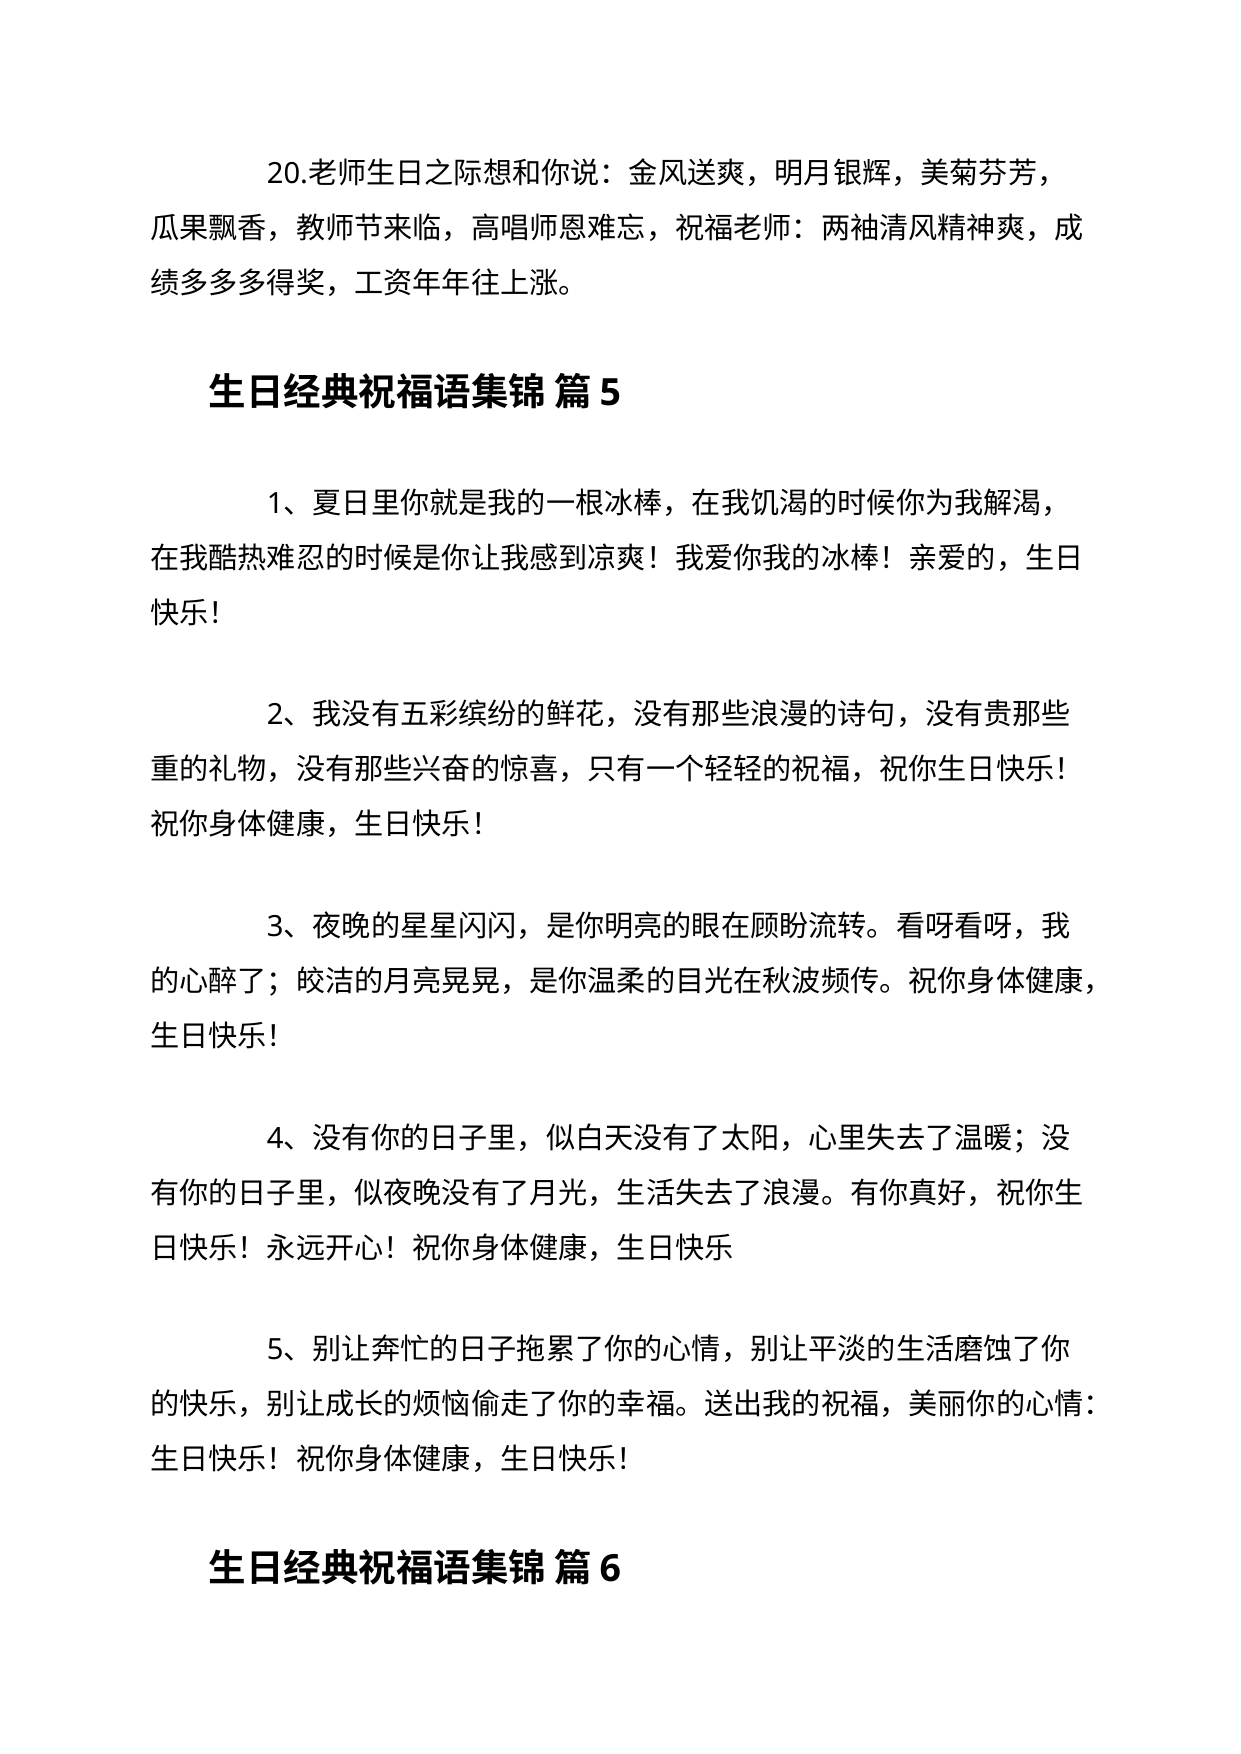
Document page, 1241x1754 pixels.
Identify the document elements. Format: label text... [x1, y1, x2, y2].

text 3、夜晚的星星闪闪，是你明亮的眼在顾盼流转。看呀看呀，我的心醉了；皎洁的月亮晃晃，是你温柔的目光在秋波频传。祝你身体健康，生日快乐！ [150, 903, 1090, 1055]
text 生日经典祝福语集锦 篇5 [150, 362, 1090, 416]
text 20.老师生日之际想和你说：金风送爽，明月银辉，美菊芬芳，瓜果飘香，教师节来临，高唱师恩难忘，祝福老师：两袖清风精神爽，成绩多多多得奖，工资年年往上涨。 [150, 150, 1090, 302]
text 5、别让奔忙的日子拖累了你的心情，别让平淡的生活磨蚀了你的快乐，别让成长的烦恼偷走了你的幸福。送出我的祝福，美丽你的心情：生日快乐！祝你身体健康，生日快乐！ [150, 1326, 1090, 1478]
text 生日经典祝福语集锦 篇6 [150, 1538, 1090, 1592]
text 4、没有你的日子里，似白天没有了太阳，心里失去了温暖；没有你的日子里，似夜晚没有了月光，生活失去了浪漫。有你真好，祝你生日快乐！永远开心！祝你身体健康，生日快乐 [150, 1114, 1090, 1266]
text 1、夏日里你就是我的一根冰棒，在我饥渴的时候你为我解渴，在我酷热难忍的时候是你让我感到凉爽！我爱你我的冰棒！亲爱的，生日快乐！ [150, 479, 1090, 631]
text 2、我没有五彩缤纷的鲜花，没有那些浪漫的诗句，没有贵那些重的礼物，没有那些兴奋的惊喜，只有一个轻轻的祝福，祝你生日快乐！祝你身体健康，生日快乐！ [150, 691, 1090, 843]
